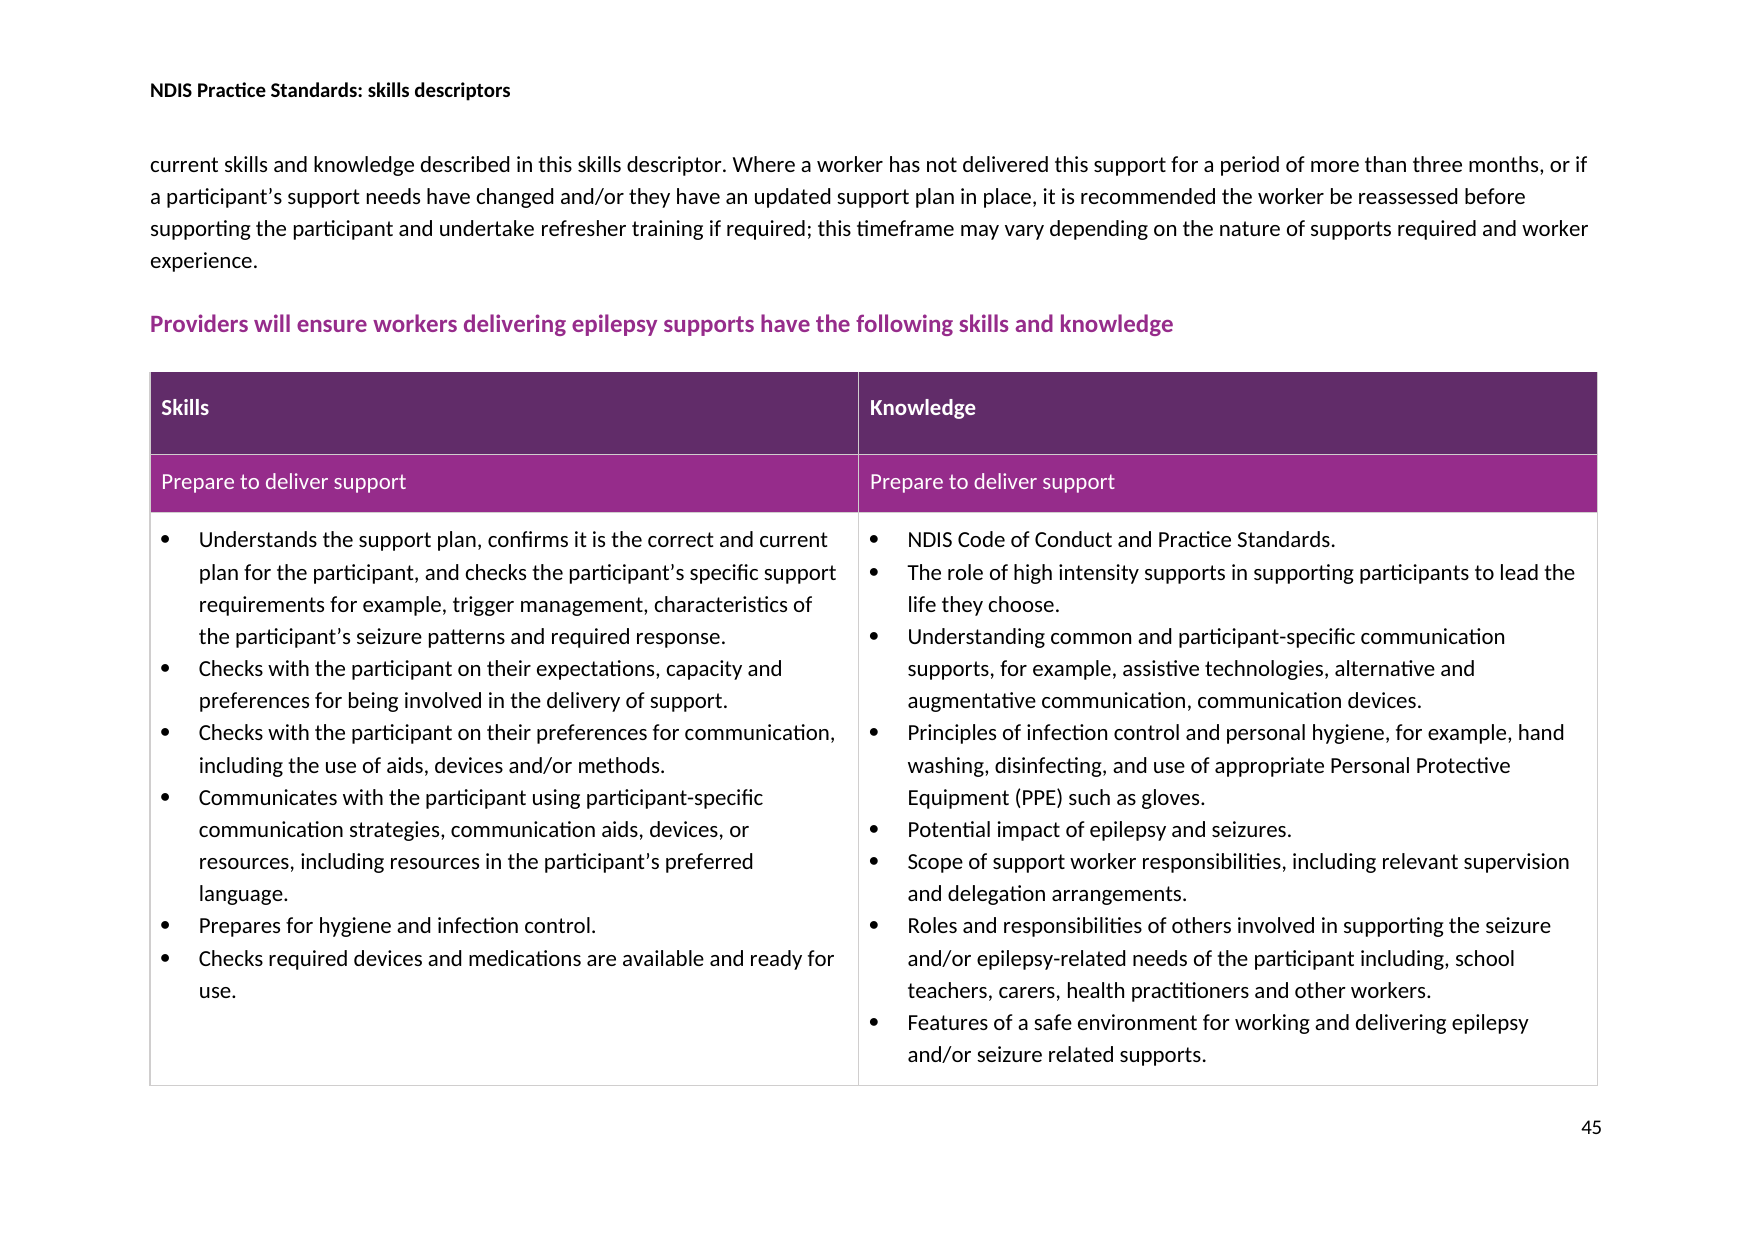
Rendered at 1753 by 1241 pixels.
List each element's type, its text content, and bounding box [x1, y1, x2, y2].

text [150, 150, 1602, 274]
table_cell Prepare to deliver support [859, 455, 1597, 512]
table_cell Prepare to deliver support [151, 455, 858, 512]
table_header Knowledge [859, 372, 1597, 454]
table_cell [151, 513, 858, 1085]
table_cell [859, 513, 1597, 1085]
table_header Skills [151, 372, 858, 454]
subtitle Providers will ensure workers delivering epilepsy supports have the following skills and knowledge [150, 308, 1602, 338]
